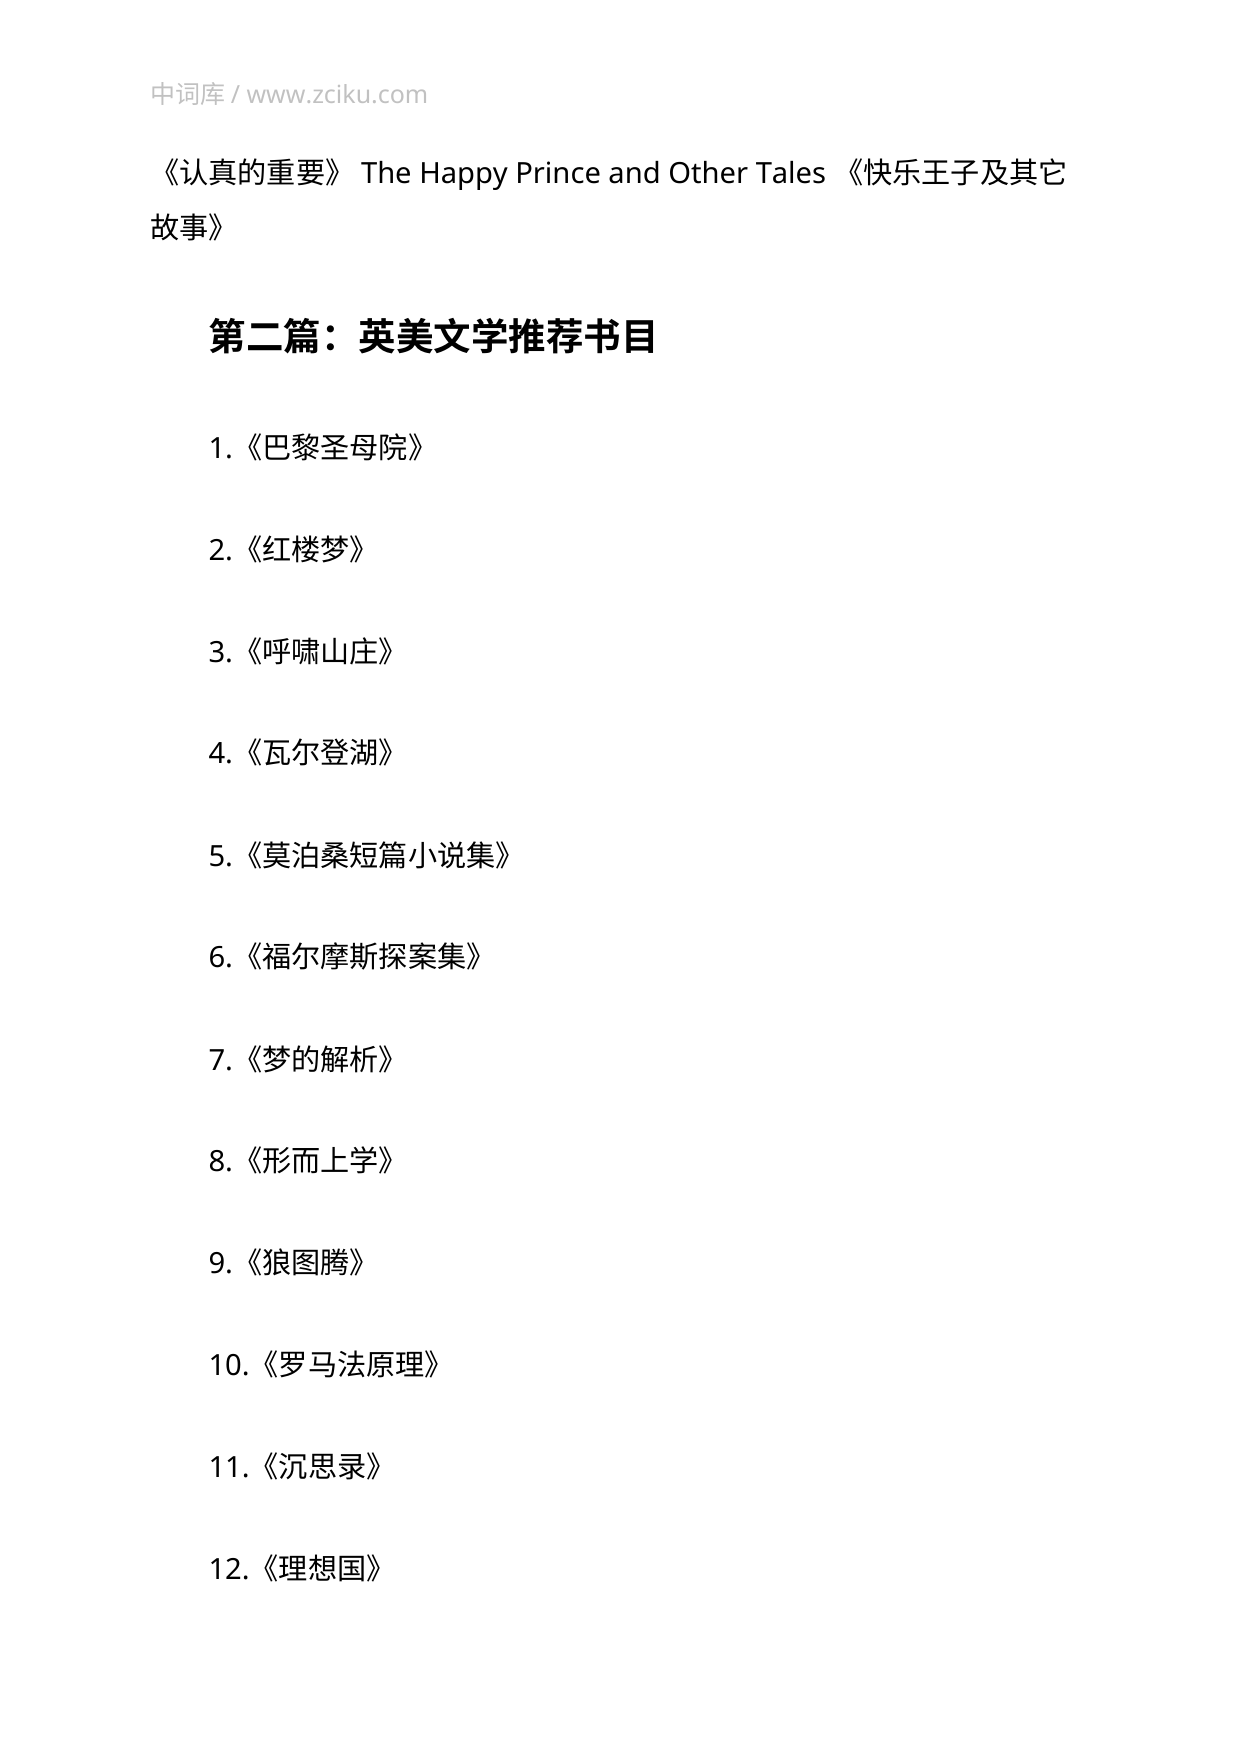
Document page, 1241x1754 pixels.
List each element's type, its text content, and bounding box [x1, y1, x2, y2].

text 12.《理想国》 [150, 1546, 1090, 1588]
text 4.《瓦尔登湖》 [150, 730, 1090, 772]
text 7.《梦的解析》 [150, 1036, 1090, 1078]
text 5.《莫泊桑短篇小说集》 [150, 832, 1090, 874]
text 9.《狼图腾》 [150, 1240, 1090, 1282]
text 6.《福尔摩斯探案集》 [150, 934, 1090, 976]
text 11.《沉思录》 [150, 1444, 1090, 1486]
text 第二篇：英美文学推荐书目 [150, 307, 1090, 361]
text 3.《呼啸山庄》 [150, 628, 1090, 671]
text 1.《巴黎圣母院》 [150, 424, 1090, 467]
text 8.《形而上学》 [150, 1138, 1090, 1180]
text 10.《罗马法原理》 [150, 1342, 1090, 1384]
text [150, 150, 1090, 247]
text 2.《红楼梦》 [150, 526, 1090, 568]
